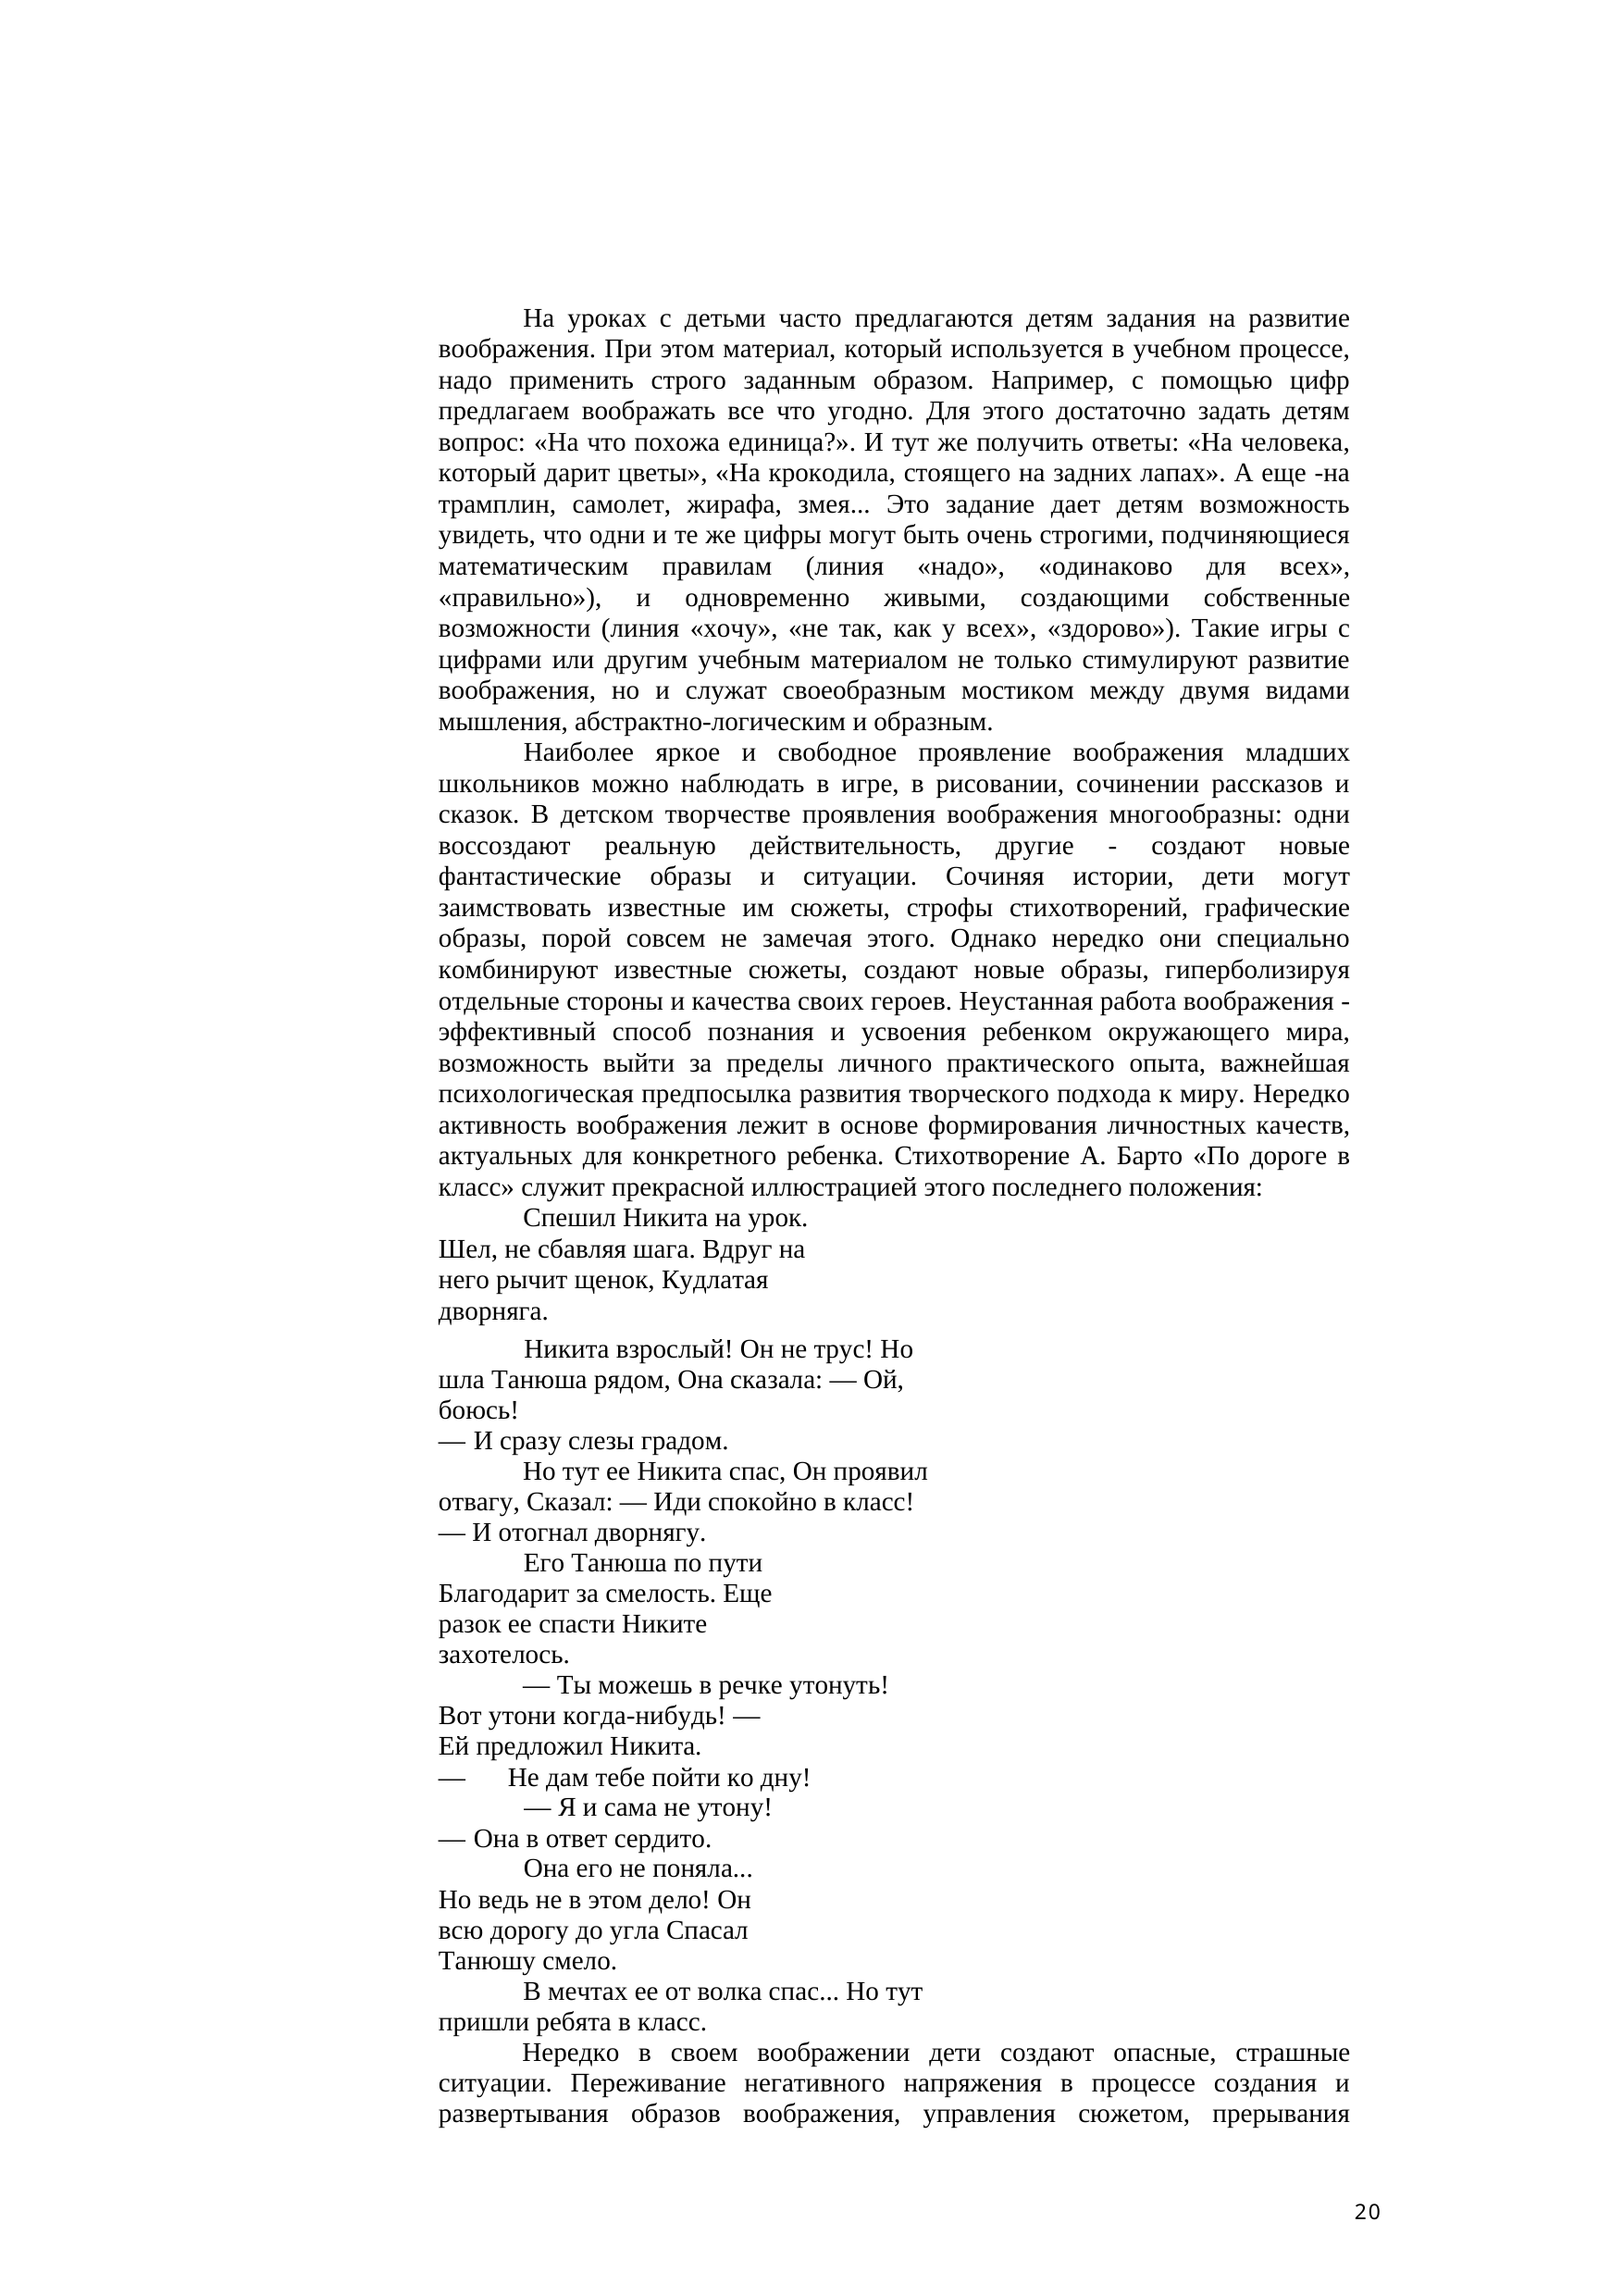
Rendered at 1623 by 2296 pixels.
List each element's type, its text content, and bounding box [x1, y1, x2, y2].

text Ей предложил Никита. [439, 1731, 1351, 1761]
text — Она в ответ сердито. [439, 1822, 1351, 1854]
text Его Танюша по пути Благодарит за смелость. Еще разок ее спасти Никите захотелось. [439, 1547, 781, 1669]
text На уроках с детьми часто предлагаются детям задания на развитие воображения. При этом материал, который используется в учебном процессе, надо применить строго заданным образом. Например, с помощью цифр предлагаем воображать все что угодно. Для этого достаточно задать детям вопрос: «На что похожа единица?». И тут же получить ответы: «На человека, который дарит цветы», «На крокодила, стоящего на задних лапах». А еще -на трамплин, самолет, жирафа, змея... Это задание дает детям возможность увидеть, что одни и те же цифры могут быть очень строгими, подчиняющиеся математическим правилам (линия «надо», «одинаково для всех», «правильно»), и одновременно живыми, создающими собственные возможности (линия «хочу», «не так, как у всех», «здорово»). Такие игры с цифрами или другим учебным материалом не только стимулируют развитие воображения, но и служат своеобразным мостиком между двумя видами мышления, абстрактно-логическим и образным. [439, 302, 1351, 737]
text — Ты можешь в речке утонуть! Вот утони когда-нибудь! — [439, 1669, 936, 1731]
text Она его не поняла... Но ведь не в этом дело! Он всю дорогу до угла Спасал Танюшу смело. [439, 1854, 781, 1976]
text Никита взрослый! Он не трус! Но шла Танюша рядом, Она сказала: — Ой, боюсь! [439, 1334, 936, 1425]
text Но тут ее Никита спас, Он проявил отвагу, Сказал: — Иди спокойно в класс! — И отогнал дворнягу. [439, 1456, 936, 1547]
text — Я и сама не утону! [524, 1793, 1351, 1822]
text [439, 2037, 1351, 2128]
text В мечтах ее от волка спас... Но тут пришли ребята в класс. [439, 1976, 936, 2037]
text Наиболее яркое и свободное проявление воображения младших школьников можно наблюдать в игре, в рисовании, сочинении рассказов и сказок. В детском творчестве проявления воображения многообразны: одни воссоздают реальную действительность, другие - создают новые фантастические образы и ситуации. Сочиняя истории, дети могут заимствовать известные им сюжеты, строфы стихотворений, графические образы, порой совсем не замечая этого. Однако нередко они специально комбинируют известные сюжеты, создают новые образы, гиперболизируя отдельные стороны и качества своих героев. Неустанная работа воображения - эффективный способ познания и усвоения ребенком окружающего мира, возможность выйти за пределы личного практического опыта, важнейшая психологическая предпосылка развития творческого подхода к миру. Нередко активность воображения лежит в основе формирования личностных качеств, актуальных для конкретного ребенка. Стихотворение А. Барто «По дороге в класс» служит прекрасной иллюстрацией этого последнего положения: [439, 737, 1351, 1202]
text — Не дам тебе пойти ко дну! [439, 1761, 1351, 1793]
text Спешил Никита на урок. Шел, не сбавляя шага. Вдруг на него рычит щенок, Кудлатая дворняга. [439, 1202, 851, 1326]
text — И сразу слезы градом. [439, 1425, 1351, 1456]
